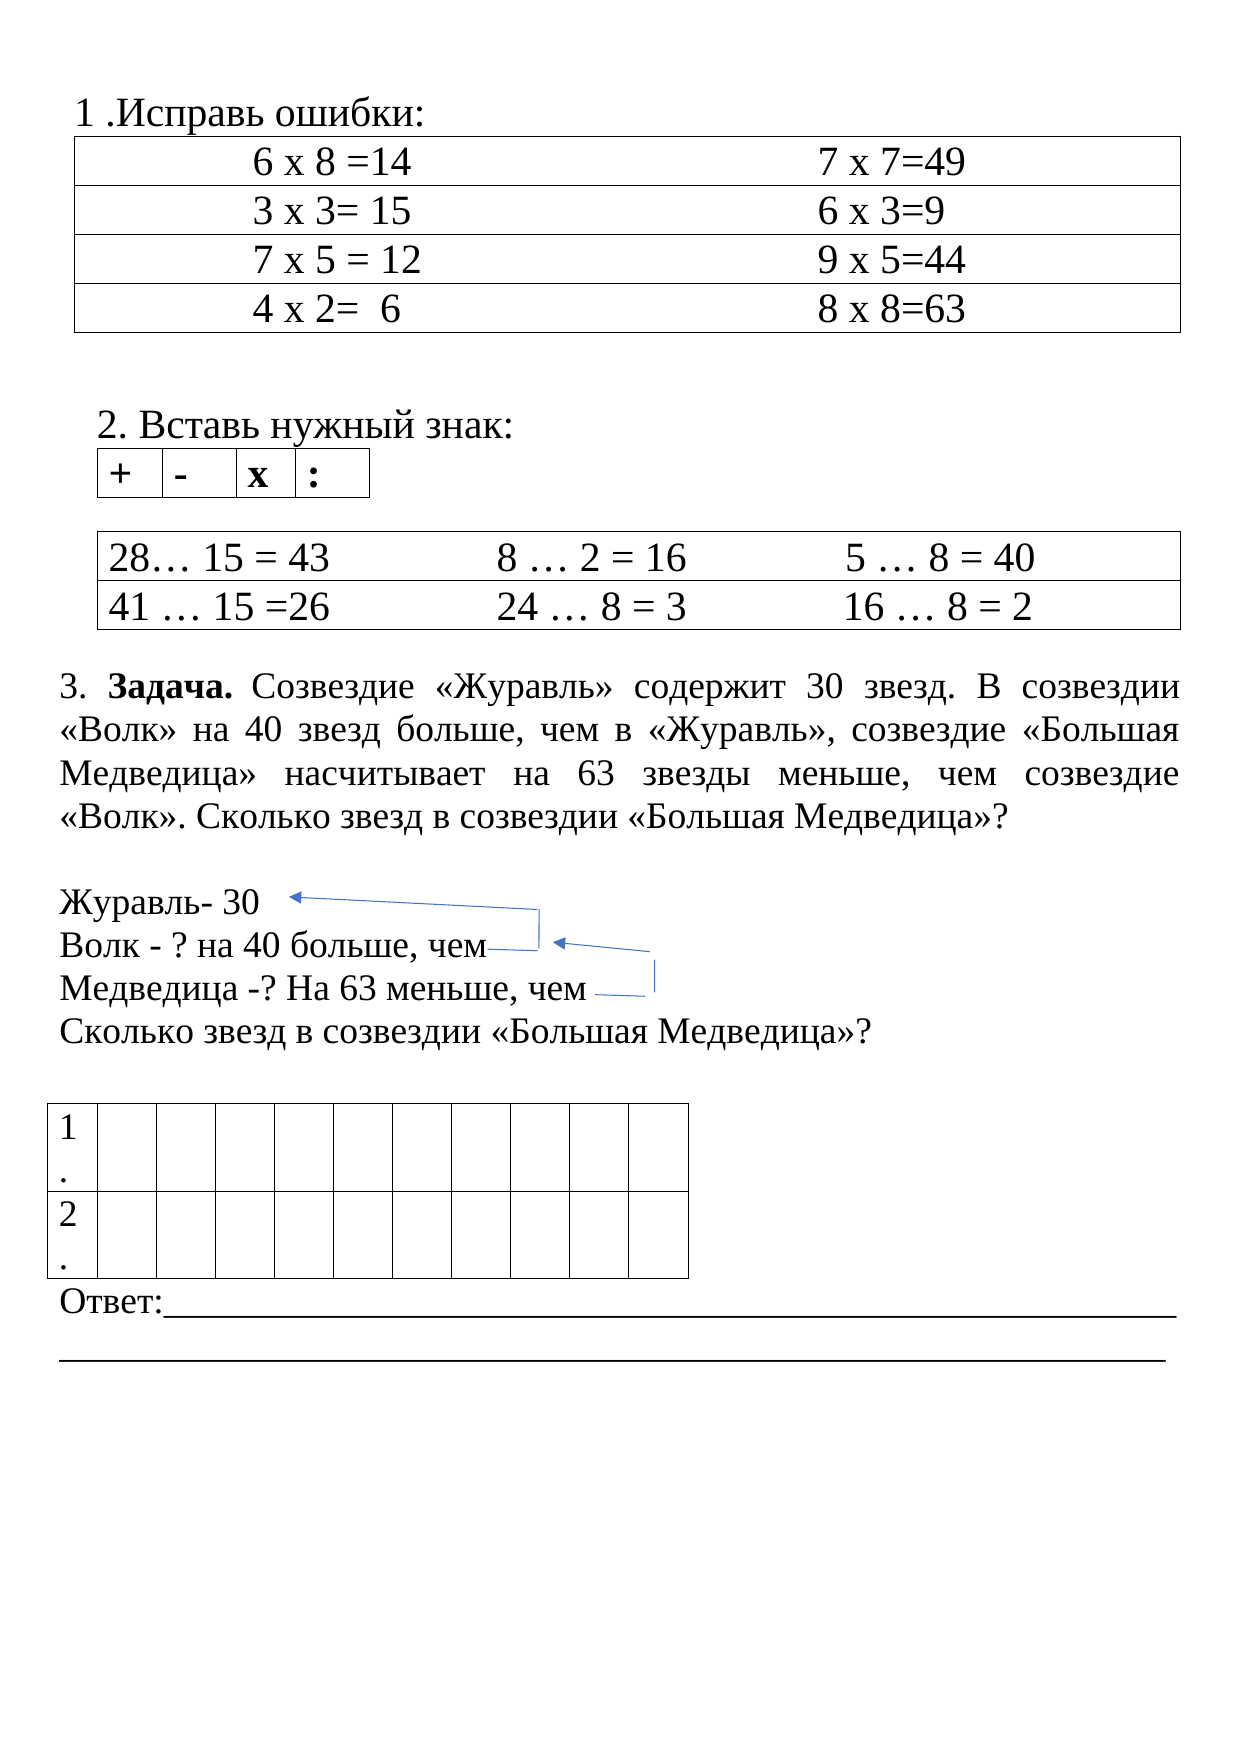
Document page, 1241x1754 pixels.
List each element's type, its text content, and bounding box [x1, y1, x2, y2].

table_cell 41 … 15 =26 24 … 8 = 3 16 … 8 = 2 [98, 581, 1180, 629]
table_cell [511, 1192, 569, 1278]
table_header [157, 1104, 215, 1191]
table_cell [452, 1192, 510, 1278]
table_header - [163, 449, 236, 497]
table_cell [275, 1192, 333, 1278]
table_header [511, 1104, 569, 1191]
table_cell [393, 1192, 451, 1278]
table_cell 7 х 5 = 12 9 х 5=44 [75, 235, 1180, 283]
text 2. Вставь нужный знак: [97, 400, 1181, 448]
text 3. Задача. Созвездие «Журавль» содержит 30 звезд. В созвездии «Волк» на 40 звезд больше, чем в «Журавль», созвездие «Большая Медведица» насчитывает на 63 звезды меньше, чем созвездие «Волк». Сколько звезд в созвездии «Большая Медведица»? [59, 664, 1181, 836]
text Волк - ? на 40 больше, чем [59, 922, 1181, 966]
text Ответ:_________________________________________________________________________________________________________________ [59, 1224, 1181, 1365]
table_header [452, 1104, 510, 1191]
table_header [393, 1104, 451, 1191]
table_cell [629, 1192, 688, 1278]
table_header 28… 15 = 43 8 … 2 = 16 5 … 8 = 40 [98, 532, 1180, 580]
table_header х [237, 449, 295, 497]
text Журавль- 30 [59, 879, 1181, 922]
table_header : [296, 449, 369, 497]
table_header 6 х 8 =14 7 х 7=49 [75, 137, 1180, 185]
text Сколько звезд в созвездии «Большая Медведица»? [59, 1009, 1181, 1052]
table_header + [98, 449, 162, 497]
table_cell 4 х 2= 6 8 х 8=63 [75, 284, 1180, 332]
table_cell [157, 1192, 215, 1278]
table_cell [570, 1192, 628, 1278]
table_header [629, 1104, 688, 1191]
table_cell [334, 1192, 392, 1278]
text Медведица -? На 63 меньше, чем [59, 966, 1181, 1009]
table_header [334, 1104, 392, 1191]
table_cell 3 х 3= 15 6 х 3=9 [75, 186, 1180, 234]
table_cell [98, 1192, 156, 1278]
table_header 1. [48, 1104, 97, 1191]
table_cell [216, 1192, 274, 1278]
table_header [98, 1104, 156, 1191]
list 1 .Исправь ошибки: [74, 88, 1181, 136]
table_header [216, 1104, 274, 1191]
table_cell 2. [48, 1192, 97, 1278]
table_header [570, 1104, 628, 1191]
table_header [275, 1104, 333, 1191]
